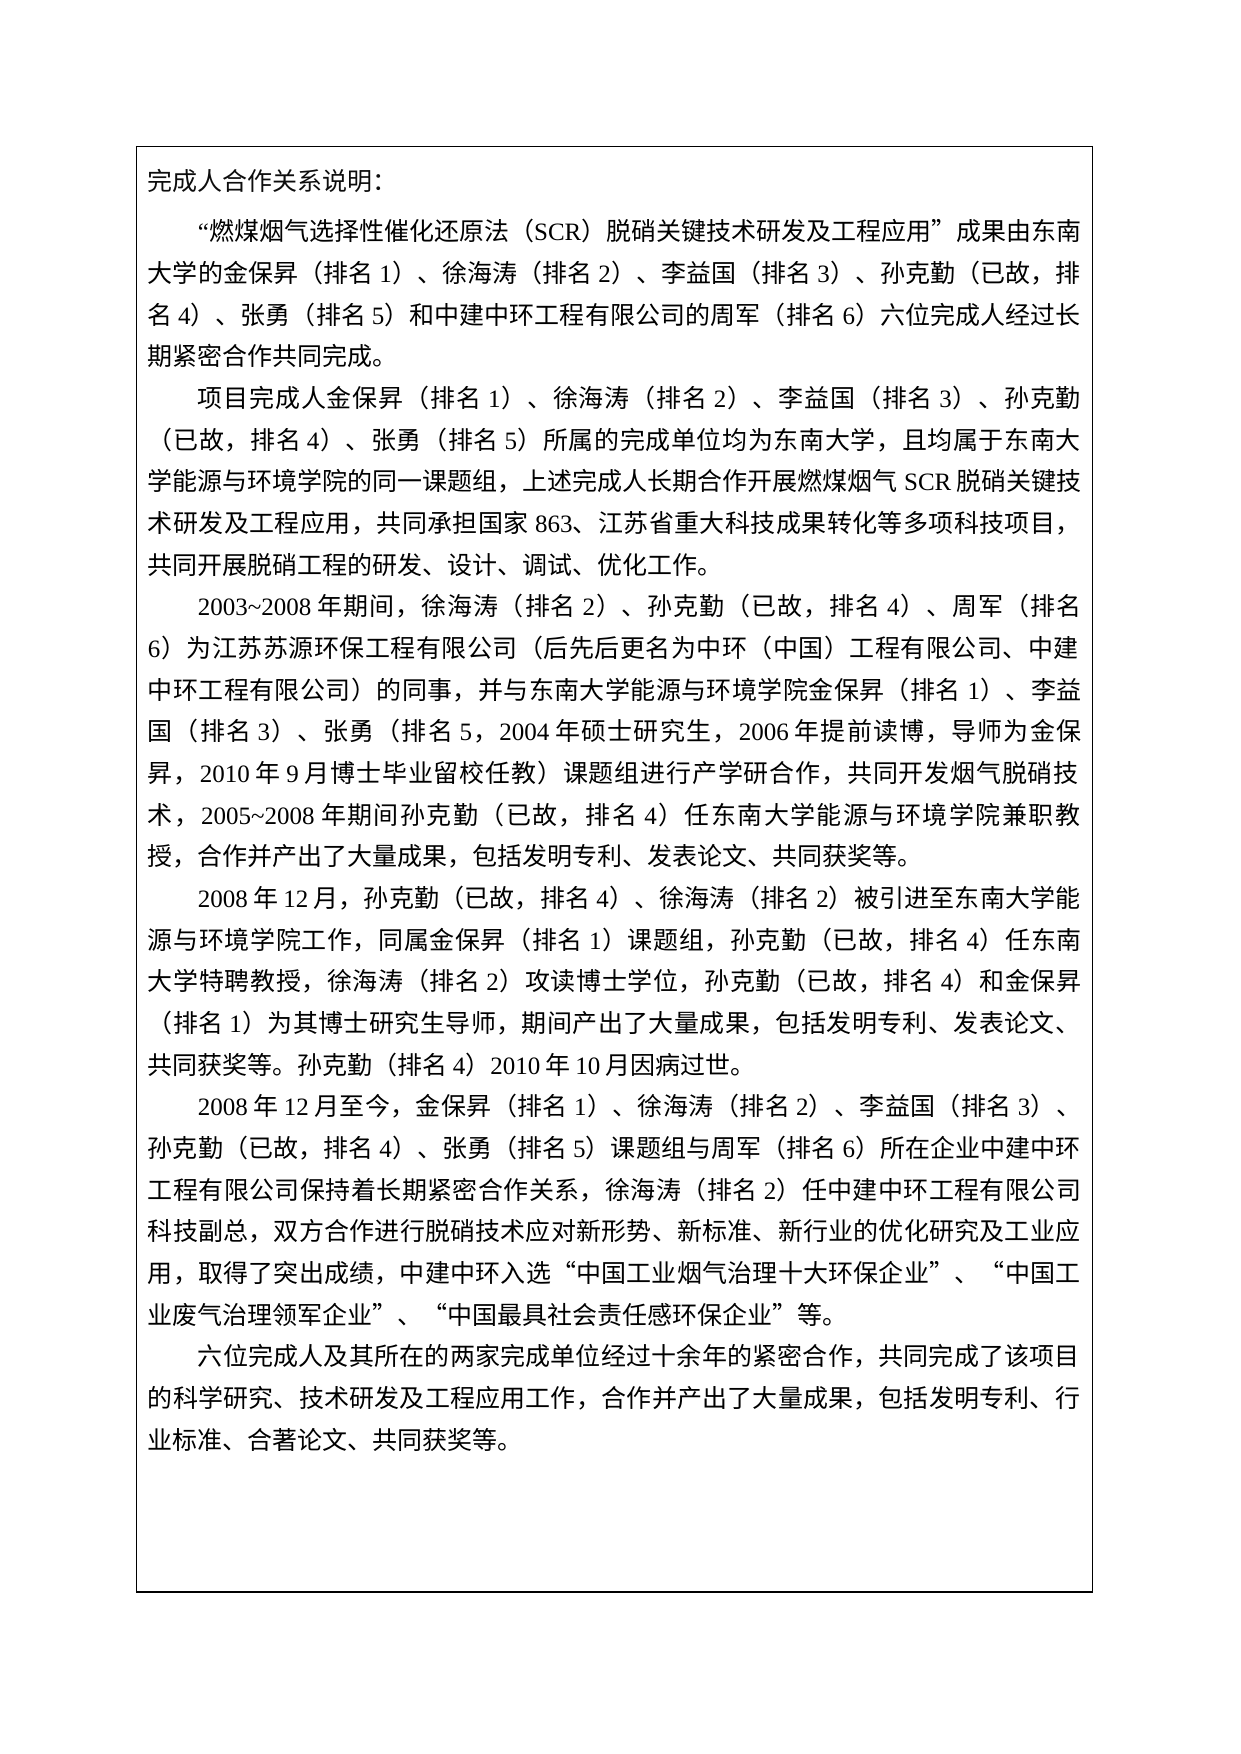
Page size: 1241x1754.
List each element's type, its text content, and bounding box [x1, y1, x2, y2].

table_cell 完成人合作关系说明： “燃煤烟气选择性催化还原法（SCR）脱硝关键技术研发及工程应用”成果由东南大学的金保昇（排名1）、徐海涛（排名2）、李益国（排名3）、孙克勤（已故，排名4）、张勇（排名5）和中建中环工程有限公司的周军（排名6）六位完成人经过长期紧密合作共同完成。 项目完成人金保昇（排名1）、徐海涛（排名2）、李益国（排名3）、孙克勤（已故，排名4）、张勇（排名5）所属的完成单位均为东南大学，且均属于东南大学能源与环境学院的同一课题组，上述完成人长期合作开展燃煤烟气SCR脱硝关键技术研发及工程应用，共同承担国家863、江苏省重大科技成果转化等多项科技项目，共同开展脱硝工程的研发、设计、调试、优化工作。 2003~2008年期间，徐海涛（排名2）、孙克勤（已故，排名4）、周军（排名6）为江苏苏源环保工程有限公司（后先后更名为中环（中国）工程有限公司、中建中环工程有限公司）的同事，并与东南大学能源与环境学院金保昇（排名1）、李益国（排名3）、张勇（排名5，2004年硕士研究生，2006年提前读博，导师为金保昇，2010年9月博士毕业留校任教）课题组进行产学研合作，共同开发烟气脱硝技术，2005~2008年期间孙克勤（已故，排名4）任东南大学能源与环境学院兼职教授，合作并产出了大量成果，包括发明专利、发表论文、共同获奖等。 2008年12月，孙克勤（已故，排名4）、徐海涛（排名2）被引进至东南大学能源与环境学院工作，同属金保昇（排名1）课题组，孙克勤（已故，排名4）任东南大学特聘教授，徐海涛（排名2）攻读博士学位，孙克勤（已故，排名4）和金保昇（排名1）为其博士研究生导师，期间产出了大量成果，包括发明专利、发表论文、共同获奖等。孙克勤（排名4）2010年10月因病过世。 2008年12月至今，金保昇（排名1）、徐海涛（排名2）、李益国（排名3）、孙克勤（已故，排名4）、张勇（排名5）课题组与周军（排名6）所在企业中建中环工程有限公司保持着长期紧密合作关系，徐海涛（排名2）任中建中环工程有限公司科技副总，双方合作进行脱硝技术应对新形势、新标准、新行业的优化研究及工业应用，取得了突出成绩，中建中环入选“中国工业烟气治理十大环保企业”、“中国工业废气治理领军企业”、“中国最具社会责任感环保企业”等。 六位完成人及其所在的两家完成单位经过十余年的紧密合作，共同完成了该项目的科学研究、技术研发及工程应用工作，合作并产出了大量成果，包括发明专利、行业标准、合著论文、共同获奖等。 [137, 147, 1092, 1591]
